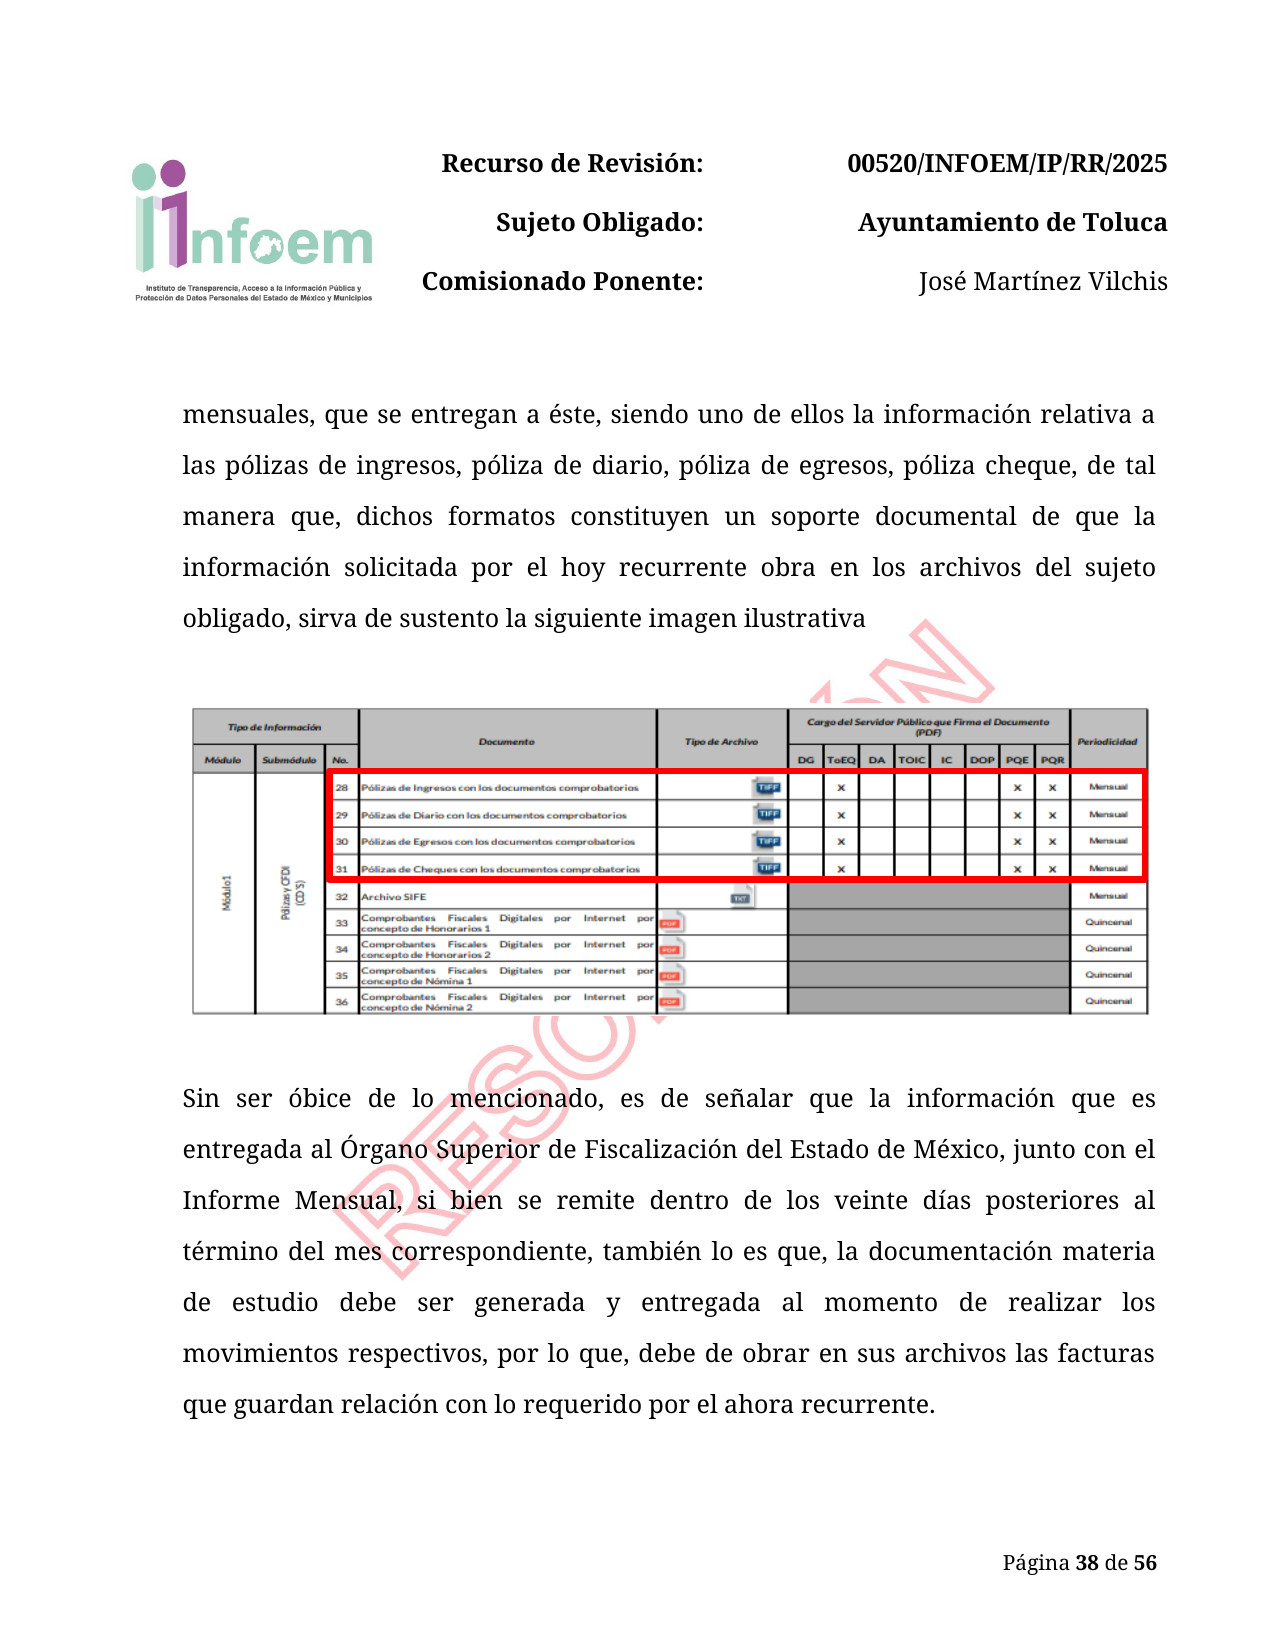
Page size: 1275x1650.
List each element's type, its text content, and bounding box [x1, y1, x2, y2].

text Sin ser óbice de lo mencionado, es de señalar que la información que es entregada al Órgano Superior de Fiscalización del Estado de México, junto con el Informe Mensual, si bien se remite dentro de los veinte días posteriores al término del mes correspondiente, también lo es que, la documentación materia de estudio debe ser generada y entregada al momento de realizar los movimientos respectivos, por lo que, debe de obrar en sus archivos las facturas que guardan relación con lo requerido por el ahora recurrente. [182, 1080, 1157, 1421]
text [182, 397, 1157, 635]
picture [12, 99, 1275, 1650]
